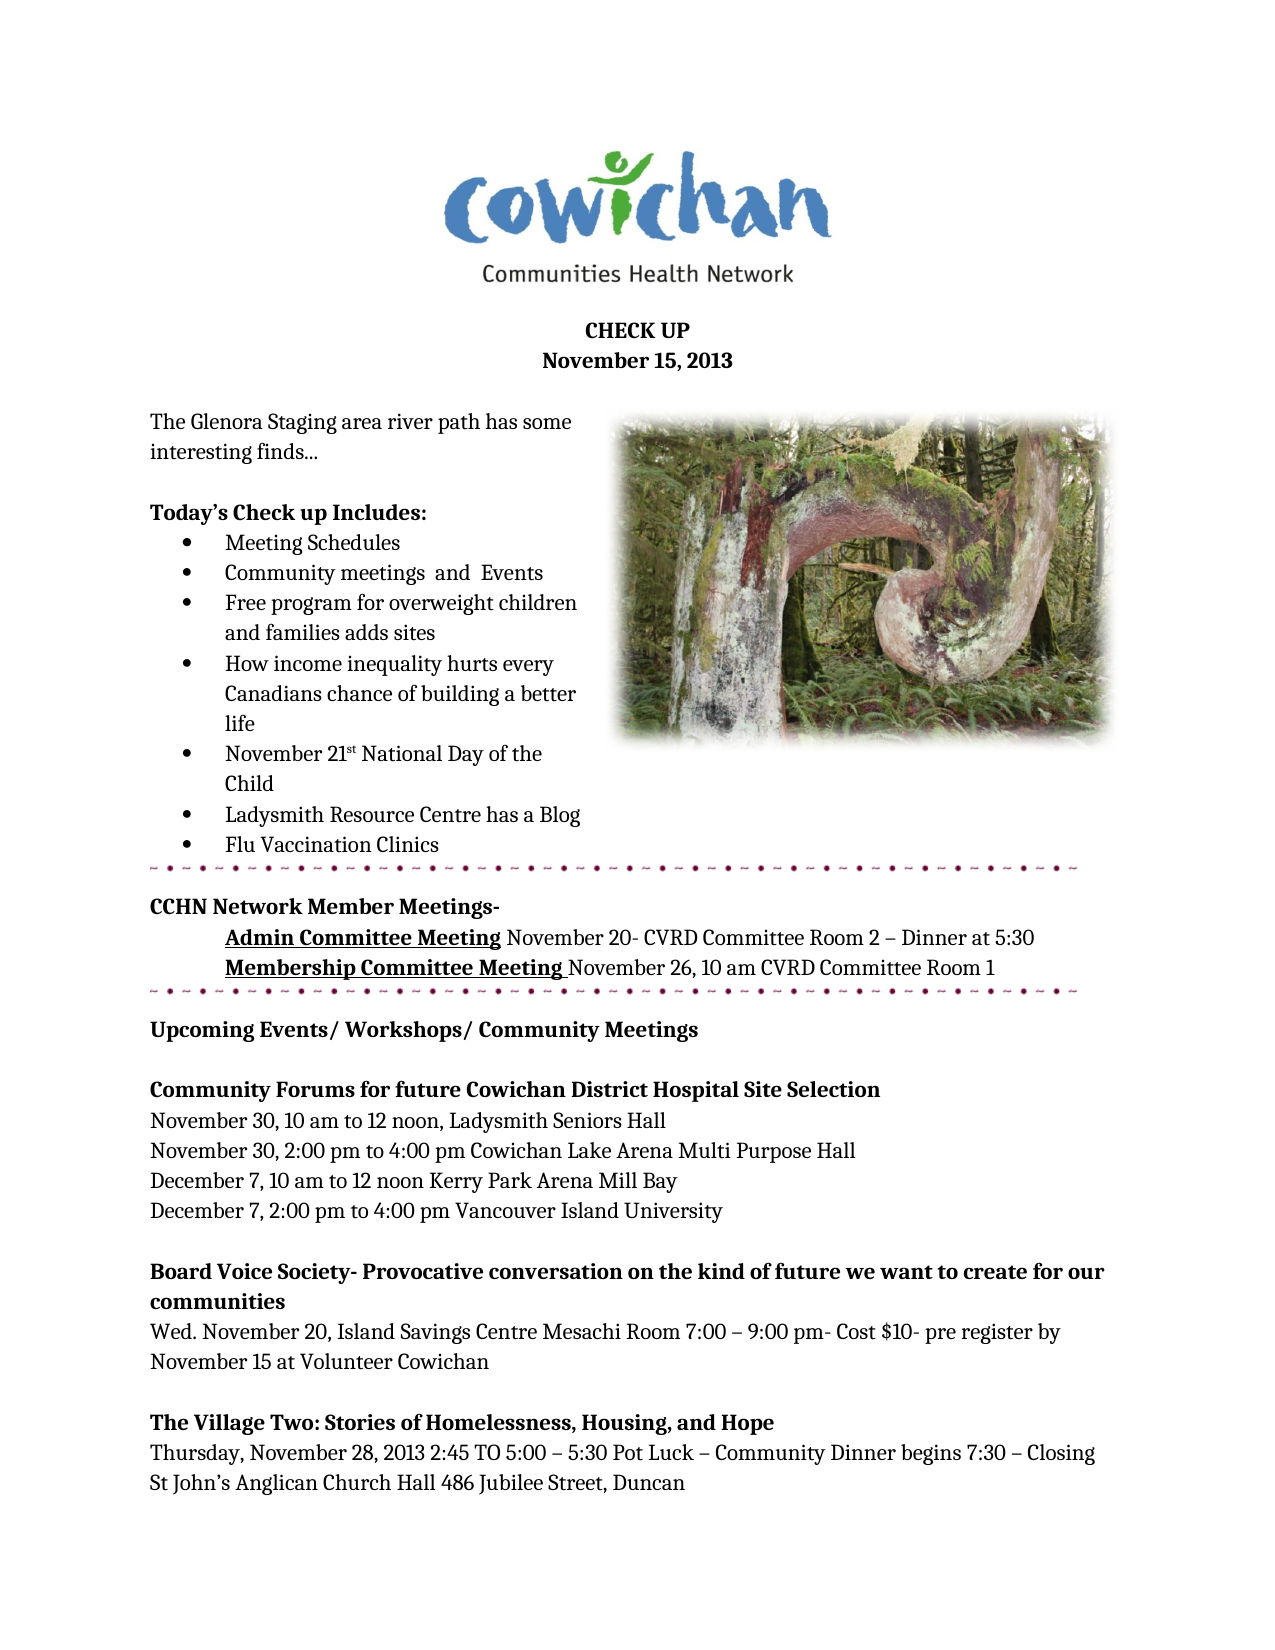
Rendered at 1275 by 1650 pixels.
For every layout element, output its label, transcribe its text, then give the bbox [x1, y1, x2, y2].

text November 30, 10 am to 12 noon, Ladysmith Seniors Hall [150, 1107, 1125, 1134]
list Community meetings and Events [187, 560, 1125, 586]
list Meeting Schedules [187, 529, 1125, 556]
picture [634, 586, 1089, 590]
text November 30, 2:00 pm to 4:00 pm Cowichan Lake Arena Multi Purpose Hall [150, 1138, 1125, 1164]
text December 7, 10 am to 12 noon Kerry Park Arena Mill Bay [150, 1168, 1125, 1194]
text Thursday, November 28, 2013 2:45 TO 5:00 – 5:30 Pot Luck – Community Dinner begins 7:30 – Closing [150, 1440, 1125, 1466]
picture [150, 984, 1088, 1001]
list Admin Committee Meeting November 20- CVRD Committee Room 2 – Dinner at 5:30 [225, 924, 1125, 951]
text The Glenora Staging area river path has some interesting finds... [150, 409, 1125, 465]
picture [634, 465, 1089, 499]
text CHECK UP [150, 318, 1125, 344]
picture [424, 150, 851, 284]
list Ladysmith Resource Centre has a Blog [187, 801, 1125, 828]
text Community Forums for future Cowichan District Hospital Site Selection [150, 1077, 1125, 1104]
list Free program for overweight children and families adds sites [187, 590, 1125, 647]
text St John’s Anglican Church Hall 486 Jubilee Street, Duncan [150, 1470, 1125, 1496]
text December 7, 2:00 pm to 4:00 pm Vancouver Island University [150, 1198, 1125, 1224]
text Today’s Check up Includes: [150, 499, 1125, 526]
text November 15, 2013 [150, 348, 1125, 375]
list November 21st National Day of the Child [187, 741, 1125, 798]
text Board Voice Society- Provocative conversation on the kind of future we want to create for our communities [150, 1258, 1125, 1315]
picture [634, 556, 1089, 560]
text CCHN Network Member Meetings- [150, 894, 1125, 920]
list How income inequality hurts every Canadians chance of building a better life [187, 650, 1125, 737]
list Flu Vaccination Clinics [187, 832, 1125, 858]
text The Village Two: Stories of Homelessness, Housing, and Hope [150, 1409, 1125, 1436]
text Upcoming Events/ Workshops/ Community Meetings [150, 1017, 1125, 1043]
picture [150, 861, 1088, 878]
list Membership Committee Meeting November 26, 10 am CVRD Committee Room 1 [225, 954, 1125, 981]
text Wed. November 20, Island Savings Centre Mesachi Room 7:00 – 9:00 pm- Cost $10- pre register by November 15 at Volunteer Cowichan [150, 1319, 1125, 1376]
